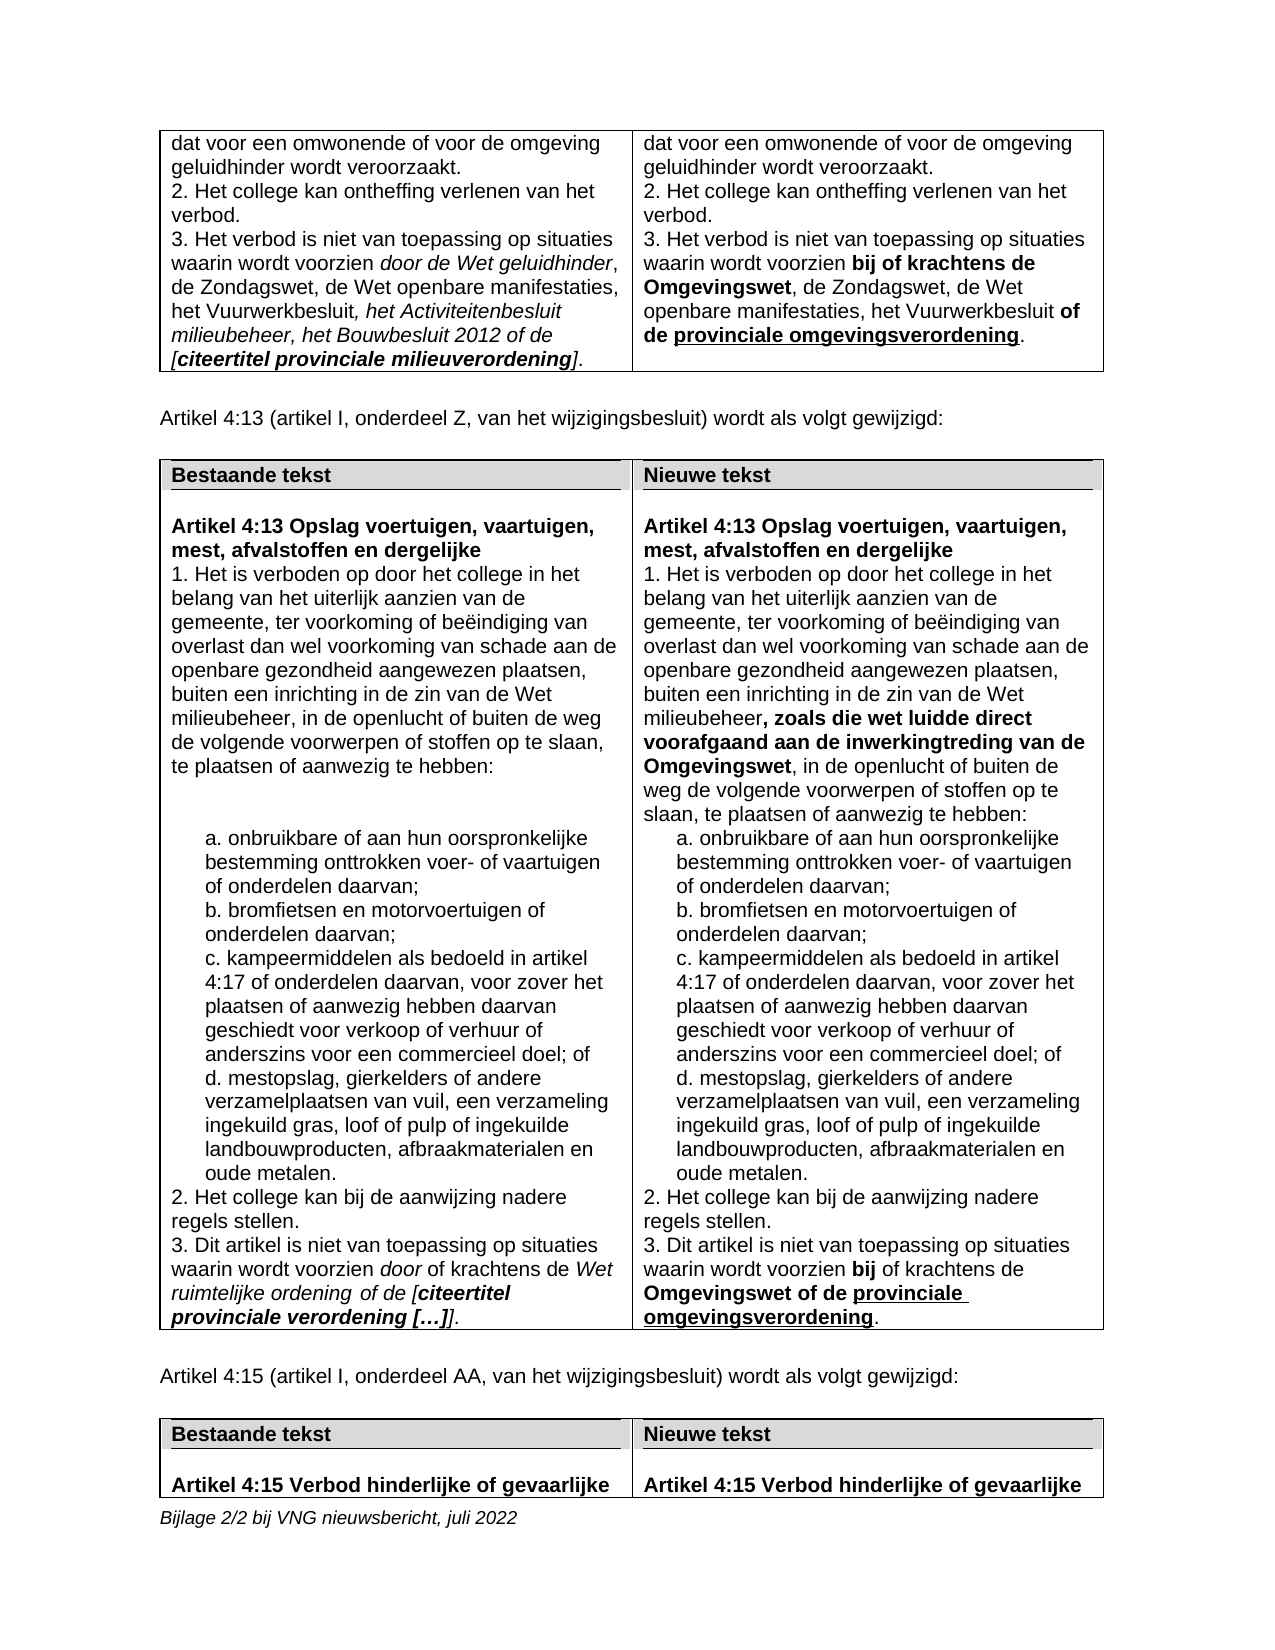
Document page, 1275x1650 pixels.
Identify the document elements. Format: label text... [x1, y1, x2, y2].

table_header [161, 131, 632, 371]
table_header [161, 1419, 632, 1497]
table_header Nieuwe tekst Artikel 4:13 Opslag voertuigen, vaartuigen, mest, afvalstoffen en dergelijke 1. Het is verboden op door het college in het belang van het uiterlijk aanzien van de gemeente, ter voorkoming of beëindiging van overlast dan wel voorkoming van schade aan de openbare gezondheid aangewezen plaatsen, buiten een inrichting in de zin van de Wet milieubeheer, zoals die wet luidde direct voorafgaand aan de inwerkingtreding van de Omgevingswet, in de openlucht of buiten de weg de volgende voorwerpen of stoffen op te slaan, te plaatsen of aanwezig te hebben: a. onbruikbare of aan hun oorspronkelijke bestemming onttrokken voer- of vaartuigen of onderdelen daarvan; b. bromfietsen en motorvoertuigen of onderdelen daarvan; c. kampeermiddelen als bedoeld in artikel 4:17 of onderdelen daarvan, voor zover het plaatsen of aanwezig hebben daarvan geschiedt voor verkoop of verhuur of anderszins voor een commercieel doel; of d. mestopslag, gierkelders of andere verzamelplaatsen van vuil, een verzameling ingekuild gras, loof of pulp of ingekuilde landbouwproducten, afbraakmaterialen en oude metalen. 2. Het college kan bij de aanwijzing nadere regels stellen. 3. Dit artikel is niet van toepassing op situaties waarin wordt voorzien bij of krachtens de Omgevingswet of de provinciale omgevingsverordening. [633, 460, 1103, 1329]
text Artikel 4:13 (artikel I, onderdeel Z, van het wijzigingsbesluit) wordt als volgt gewijzigd: [159, 401, 1116, 430]
table_header Bestaande tekst Artikel 4:13 Opslag voertuigen, vaartuigen, mest, afvalstoffen en dergelijke 1. Het is verboden op door het college in het belang van het uiterlijk aanzien van de gemeente, ter voorkoming of beëindiging van overlast dan wel voorkoming van schade aan de openbare gezondheid aangewezen plaatsen, buiten een inrichting in de zin van de Wet milieubeheer, in de openlucht of buiten de weg de volgende voorwerpen of stoffen op te slaan, te plaatsen of aanwezig te hebben: a. onbruikbare of aan hun oorspronkelijke bestemming onttrokken voer- of vaartuigen of onderdelen daarvan; b. bromfietsen en motorvoertuigen of onderdelen daarvan; c. kampeermiddelen als bedoeld in artikel 4:17 of onderdelen daarvan, voor zover het plaatsen of aanwezig hebben daarvan geschiedt voor verkoop of verhuur of anderszins voor een commercieel doel; of d. mestopslag, gierkelders of andere verzamelplaatsen van vuil, een verzameling ingekuild gras, loof of pulp of ingekuilde landbouwproducten, afbraakmaterialen en oude metalen. 2. Het college kan bij de aanwijzing nadere regels stellen. 3. Dit artikel is niet van toepassing op situaties waarin wordt voorzien door of krachtens de Wet ruimtelijke ordening of de [citeertitel provinciale verordening […]]. [161, 460, 632, 1329]
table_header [633, 1419, 1103, 1497]
text Artikel 4:15 (artikel I, onderdeel AA, van het wijzigingsbesluit) wordt als volgt gewijzigd: [159, 1359, 1116, 1388]
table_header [633, 131, 1103, 371]
